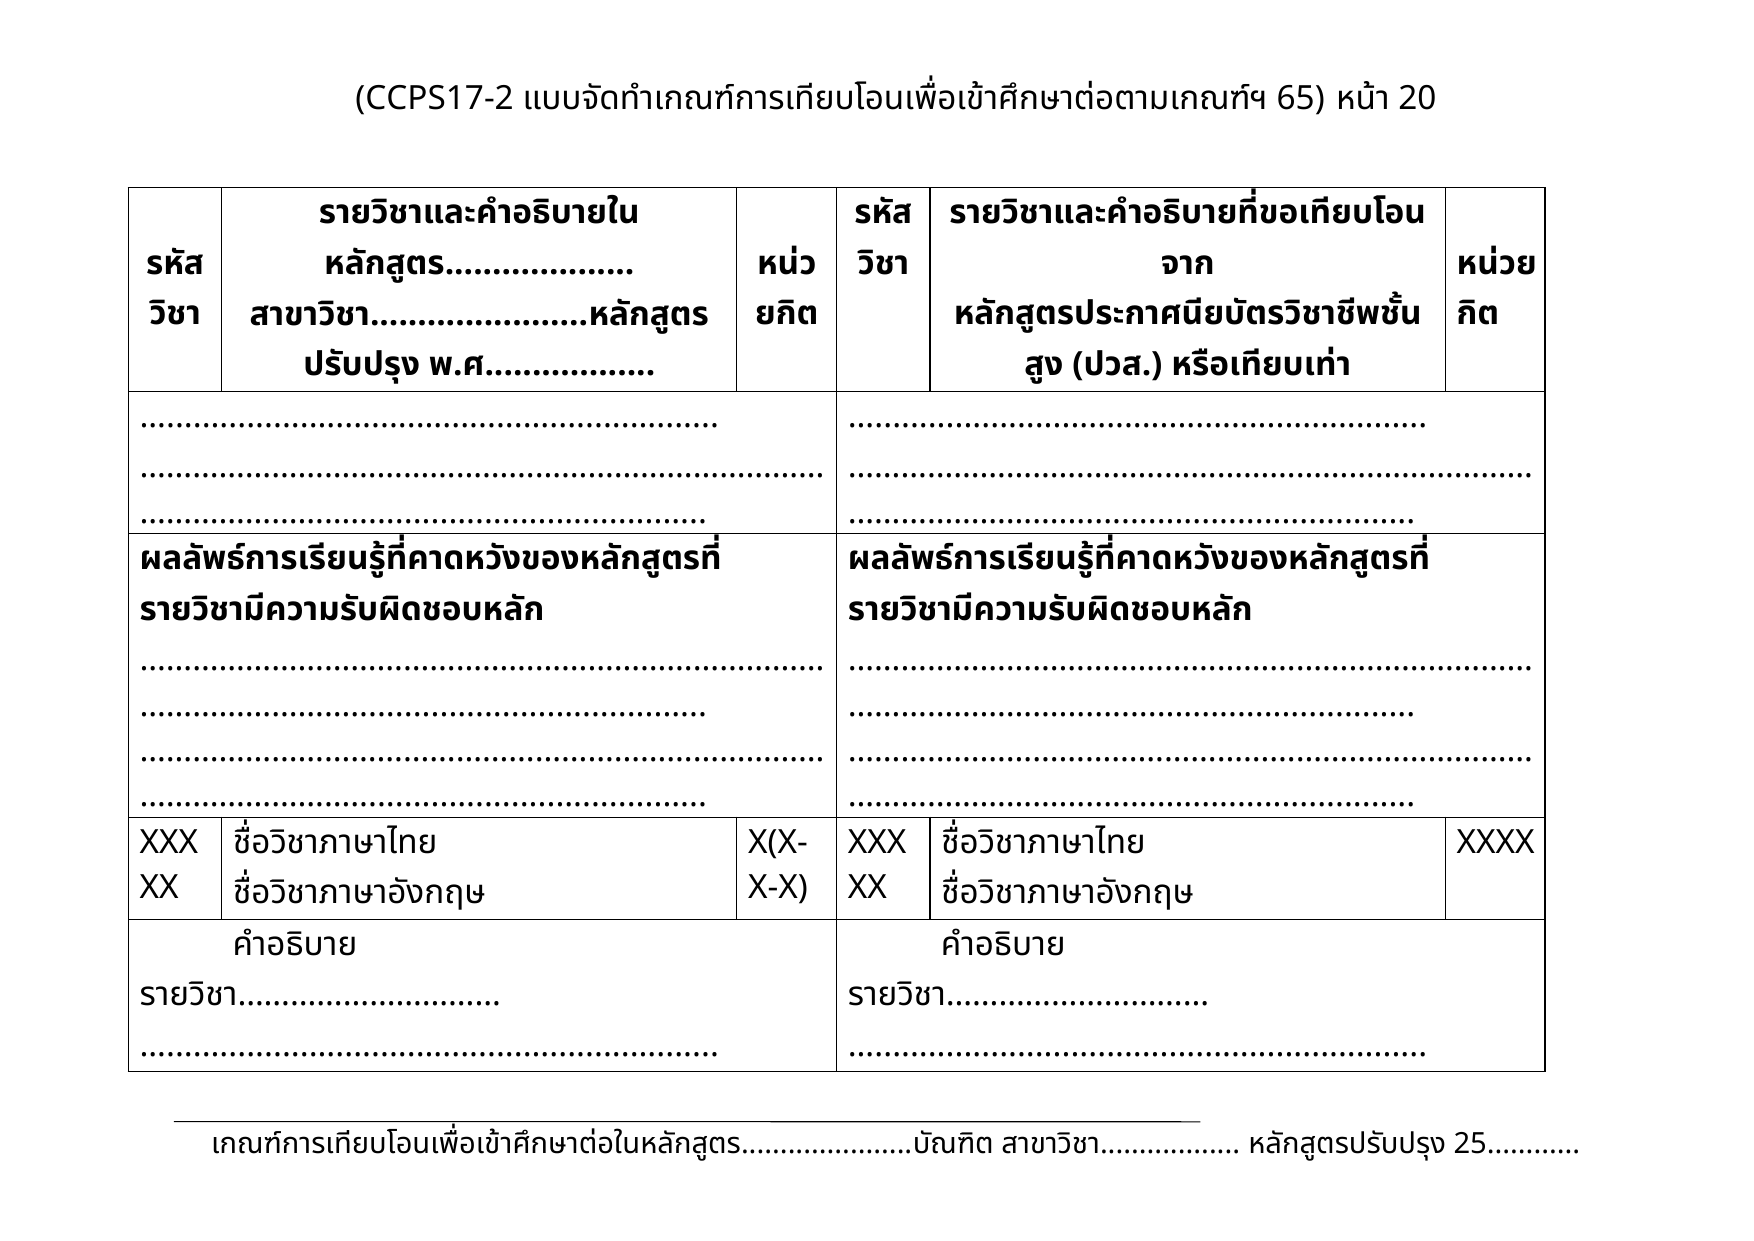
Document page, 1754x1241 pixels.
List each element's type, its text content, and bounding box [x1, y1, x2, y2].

table_cell XXXX [1446, 818, 1544, 918]
table_header รายวิชาและคำอธิบายในหลักสูตร.................... สาขาวิชา.......................หลักสูตรปรับปรุง พ.ศ.................. [222, 188, 736, 391]
table_cell ชื่อวิชาภาษาไทย ชื่อวิชาภาษาอังกฤษ [931, 818, 1445, 918]
table_header รหัสวิชา [129, 188, 221, 391]
table_cell XXXXX [837, 818, 929, 918]
table_cell คำอธิบายรายวิชา…………………………….............................................................. …………………………………………………………………………………………........................................ [129, 920, 836, 1071]
table_cell คำอธิบายรายวิชา…………………………….............................................................. …………………………………………………………………………………………........................................ [129, 392, 836, 533]
table_header รายวิชาและคำอธิบายที่ขอเทียบโอนจาก หลักสูตรประกาศนียบัตรวิชาชีพชั้นสูง (ปวส.) หรือเทียบเท่า [931, 188, 1445, 391]
table_cell ผลลัพธ์การเรียนรู้ที่คาดหวังของหลักสูตรที่รายวิชามีความรับผิดชอบหลัก …………………………………………………………………………………………........................................ …………………………………………………………………………………………........................................ [837, 534, 1544, 817]
table_header หน่วยกิต [737, 188, 836, 391]
table_header หน่วยกิต [1446, 188, 1544, 391]
table_cell XXXXX [129, 818, 221, 918]
table_header รหัสวิชา [837, 188, 929, 391]
table_cell ชื่อวิชาภาษาไทย ชื่อวิชาภาษาอังกฤษ [222, 818, 736, 918]
table_cell X(X-X-X) [737, 818, 836, 918]
table_cell คำอธิบายรายวิชา…………………………….............................................................. …………………………………………………………………………………………........................................ [837, 920, 1544, 1071]
table_cell ผลลัพธ์การเรียนรู้ที่คาดหวังของหลักสูตรที่รายวิชามีความรับผิดชอบหลัก …………………………………………………………………………………………........................................ …………………………………………………………………………………………........................................ [129, 534, 836, 817]
table_cell คำอธิบายรายวิชา…………………………….............................................................. …………………………………………………………………………………………........................................ [837, 392, 1544, 533]
